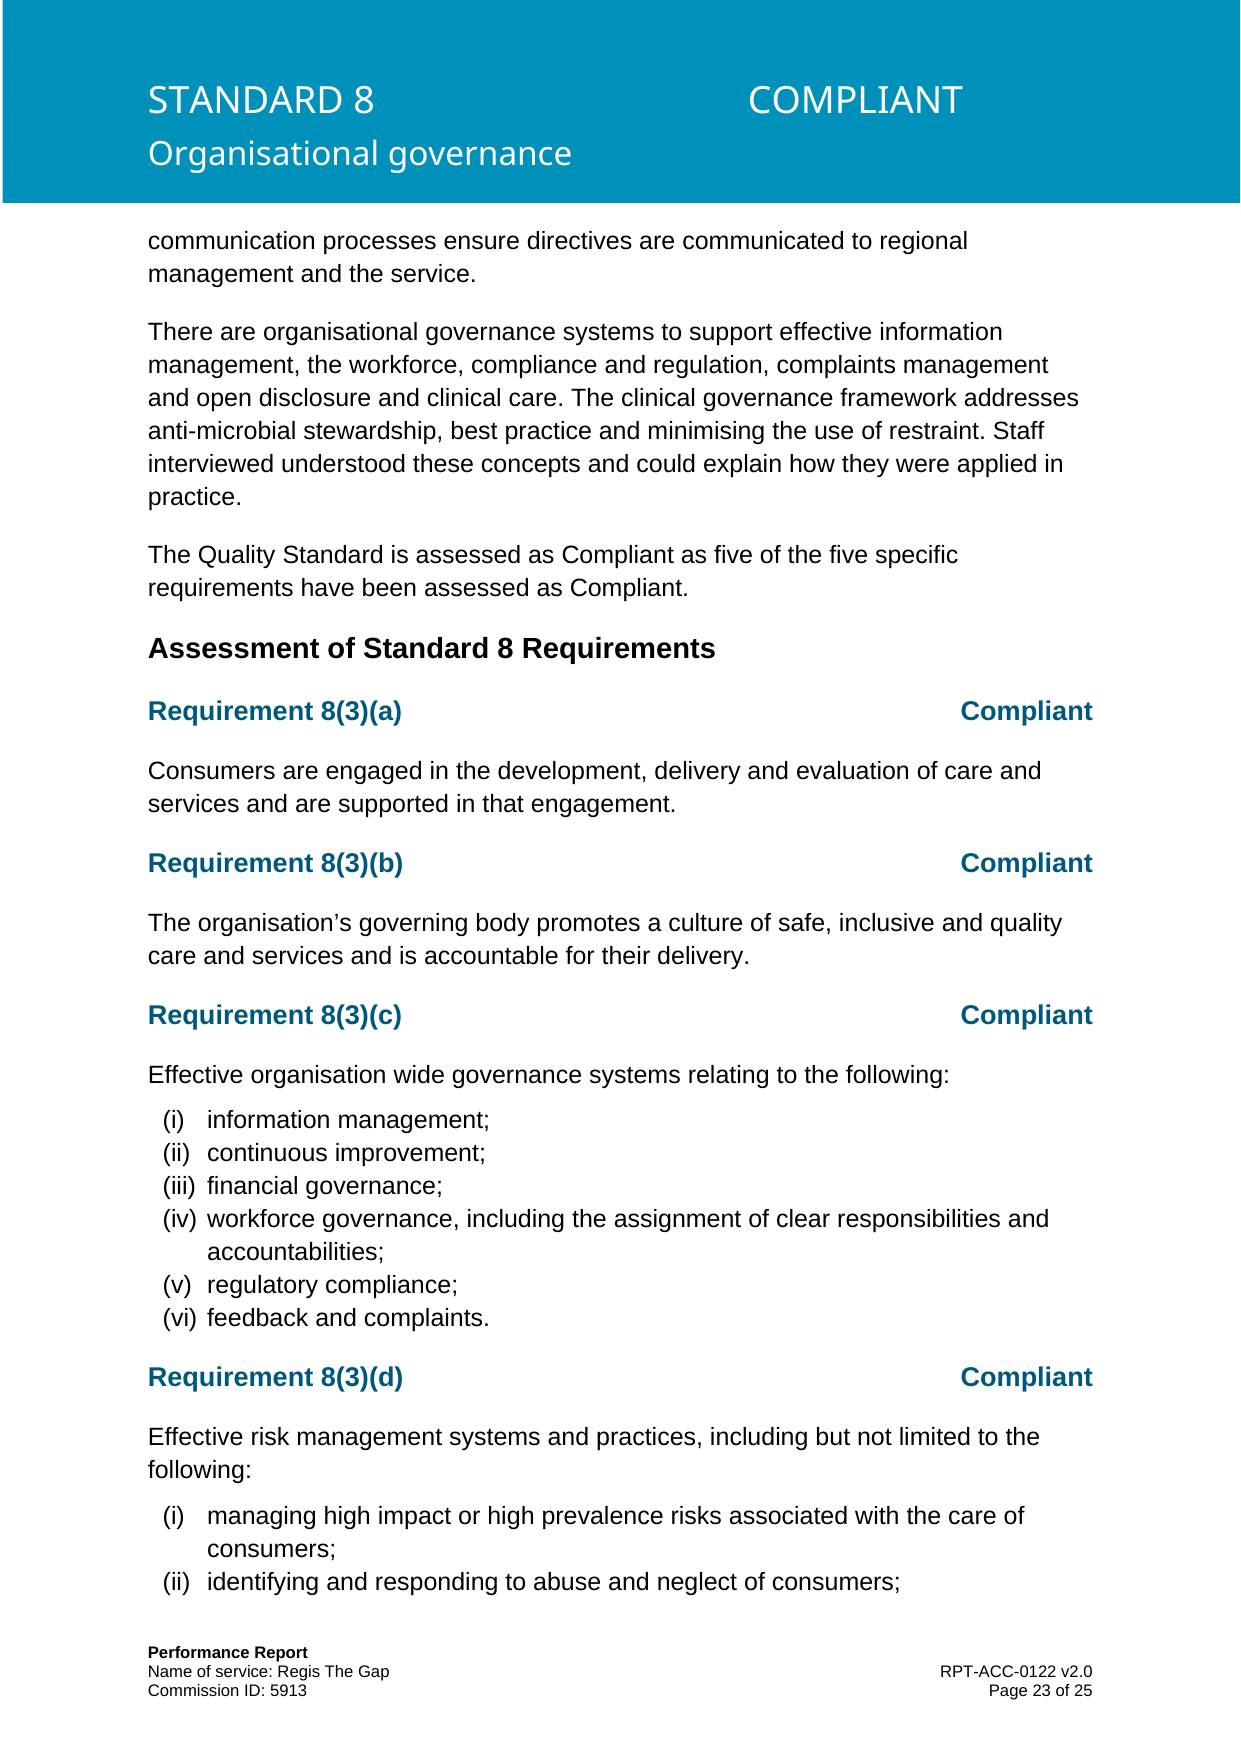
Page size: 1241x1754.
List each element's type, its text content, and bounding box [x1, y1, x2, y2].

text Effective organisation wide governance systems relating to the following: [148, 1059, 1092, 1088]
list identifying and responding to abuse and neglect of consumers; [162, 1567, 1092, 1596]
text Effective risk management systems and practices, including but not limited to the following: [148, 1422, 1092, 1484]
subtitle Requirement 8(3)(d) Compliant [148, 1361, 1092, 1392]
subtitle Requirement 8(3)(c) Compliant [148, 999, 1092, 1030]
subtitle Requirement 8(3)(a) Compliant [148, 695, 1092, 726]
list continuous improvement; [162, 1138, 1092, 1167]
list regulatory compliance; [162, 1270, 1092, 1299]
subtitle Assessment of Standard 8 Requirements [148, 631, 1092, 665]
subtitle Requirement 8(3)(b) Compliant [148, 847, 1092, 878]
list information management; [162, 1105, 1092, 1134]
list financial governance; [162, 1171, 1092, 1200]
text There are organisational governance systems to support effective information management, the workforce, compliance and regulation, complaints management and open disclosure and clinical care. The clinical governance framework addresses anti-microbial stewardship, best practice and minimising the use of restraint. Staff interviewed understood these concepts and could explain how they were applied in practice. [148, 317, 1092, 511]
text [148, 226, 1092, 288]
text The organisation’s governing body promotes a culture of safe, inclusive and quality care and services and is accountable for their delivery. [148, 908, 1092, 969]
text The Quality Standard is assessed as Compliant as five of the five specific requirements have been assessed as Compliant. [148, 540, 1092, 602]
list managing high impact or high prevalence risks associated with the care of consumers; [162, 1501, 1092, 1562]
list feedback and complaints. [162, 1303, 1092, 1332]
list workforce governance, including the assignment of clear responsibilities and accountabilities; [162, 1204, 1092, 1266]
text Consumers are engaged in the development, delivery and evaluation of care and services and are supported in that engagement. [148, 756, 1092, 817]
